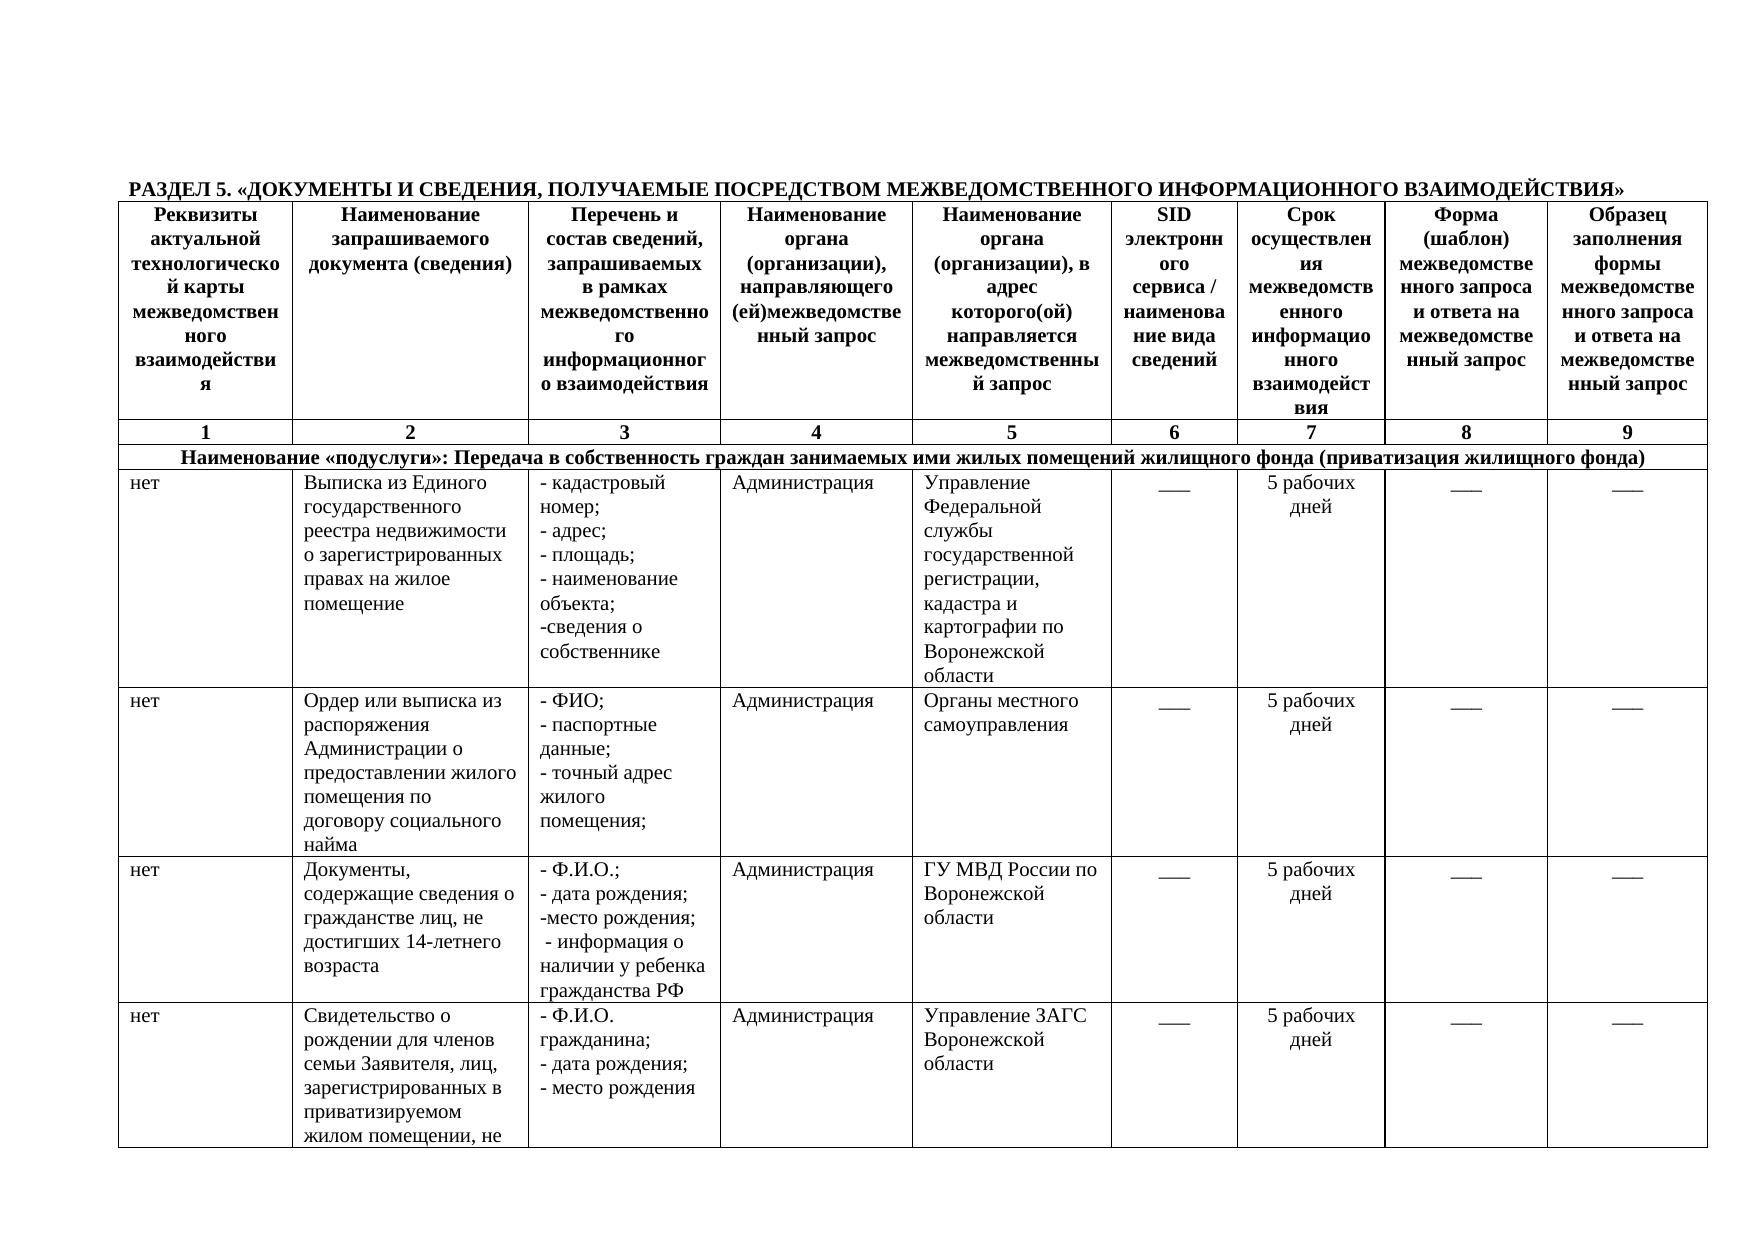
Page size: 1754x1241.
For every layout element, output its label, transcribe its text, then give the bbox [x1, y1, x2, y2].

table_cell Администрация [721, 857, 912, 1002]
table_cell Органы местного самоуправления [913, 688, 1111, 856]
table_cell ___ [1386, 857, 1547, 1002]
table_cell ___ [1386, 470, 1547, 687]
table_header Образец заполнения формы межведомственного запроса и ответа на межведомственный запрос [1548, 202, 1707, 419]
text РАЗДЕЛ 5. «ДОКУМЕНТЫ И СВЕДЕНИЯ, ПОЛУЧАЕМЫЕ ПОСРЕДСТВОМ МЕЖВЕДОМСТВЕННОГО ИНФОРМАЦИОННОГО ВЗАИМОДЕЙСТВИЯ» [118, 177, 1636, 201]
table_cell 5 рабочих дней [1238, 1003, 1384, 1147]
table_cell - кадастровый номер; - адрес; - площадь; - наименование объекта; -сведения о собственнике [529, 470, 720, 687]
table_cell ___ [1386, 688, 1547, 856]
table_cell нет [119, 688, 292, 856]
table_cell ___ [1112, 688, 1237, 856]
table_cell нет [119, 470, 292, 687]
table_cell ___ [1548, 1003, 1707, 1147]
table_cell 3 [529, 420, 720, 444]
table_cell Администрация [721, 1003, 912, 1147]
table_cell 5 [913, 420, 1111, 444]
table_header SID электронного сервиса / наименование вида сведений [1112, 202, 1237, 419]
table_cell 9 [1548, 420, 1707, 444]
table_cell 8 [1386, 420, 1547, 444]
table_cell 5 рабочих дней [1238, 857, 1384, 1002]
table_cell ___ [1548, 688, 1707, 856]
table_cell Ордер или выписка из распоряжения Администрации о предоставлении жилого помещения по договору социального найма [293, 688, 528, 856]
table_cell 7 [1238, 420, 1384, 444]
table_cell ___ [1548, 857, 1707, 1002]
table_header Реквизиты актуальной технологической карты межведомственного взаимодействия [119, 202, 292, 419]
table_cell Выписка из Единого государственного реестра недвижимости о зарегистрированных правах на жилое помещение [293, 470, 528, 687]
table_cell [913, 1003, 1111, 1147]
table_header Срок осуществления межведомственного информационного взаимодействия [1238, 202, 1384, 419]
table_cell нет [119, 857, 292, 1002]
table_cell Администрация [721, 470, 912, 687]
table_header Наименование органа (организации), в адрес которого(ой) направляется межведомственный запрос [913, 202, 1111, 419]
table_cell Документы, содержащие сведения о гражданстве лиц, не достигших 14-летнего возраста [293, 857, 528, 1002]
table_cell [529, 1003, 720, 1147]
table_cell нет [119, 1003, 292, 1147]
table_cell ___ [1548, 470, 1707, 687]
table_cell Наименование «подуслуги»: Передача в собственность граждан занимаемых ими жилых помещений жилищного фонда (приватизация жилищного фонда) [119, 445, 1707, 469]
table_cell ГУ МВД России по Воронежской области [913, 857, 1111, 1002]
table_cell 4 [721, 420, 912, 444]
table_cell - Ф.И.О.; - дата рождения; -место рождения; - информация о наличии у ребенка гражданства РФ [529, 857, 720, 1002]
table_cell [293, 1003, 528, 1147]
table_cell ___ [1112, 857, 1237, 1002]
table_cell ___ [1386, 1003, 1547, 1147]
table_header Наименование запрашиваемого документа (сведения) [293, 202, 528, 419]
table_cell ___ [1112, 470, 1237, 687]
table_cell Управление Федеральной службы государственной регистрации, кадастра и картографии по Воронежской области [913, 470, 1111, 687]
table_header Перечень и состав сведений, запрашиваемых в рамках межведомственного информационного взаимодействия [529, 202, 720, 419]
table_cell 1 [119, 420, 292, 444]
table_cell 5 рабочих дней [1238, 470, 1384, 687]
table_cell - ФИО; - паспортные данные; - точный адрес жилого помещения; [529, 688, 720, 856]
table_cell 6 [1112, 420, 1237, 444]
table_cell Администрация [721, 688, 912, 856]
table_cell 2 [293, 420, 528, 444]
table_header Наименование органа (организации), направляющего (ей)межведомственный запрос [721, 202, 912, 419]
table_cell ___ [1112, 1003, 1237, 1147]
table_cell 5 рабочих дней [1238, 688, 1384, 856]
table_header Форма (шаблон) межведомственного запроса и ответа на межведомственный запрос [1386, 202, 1547, 419]
